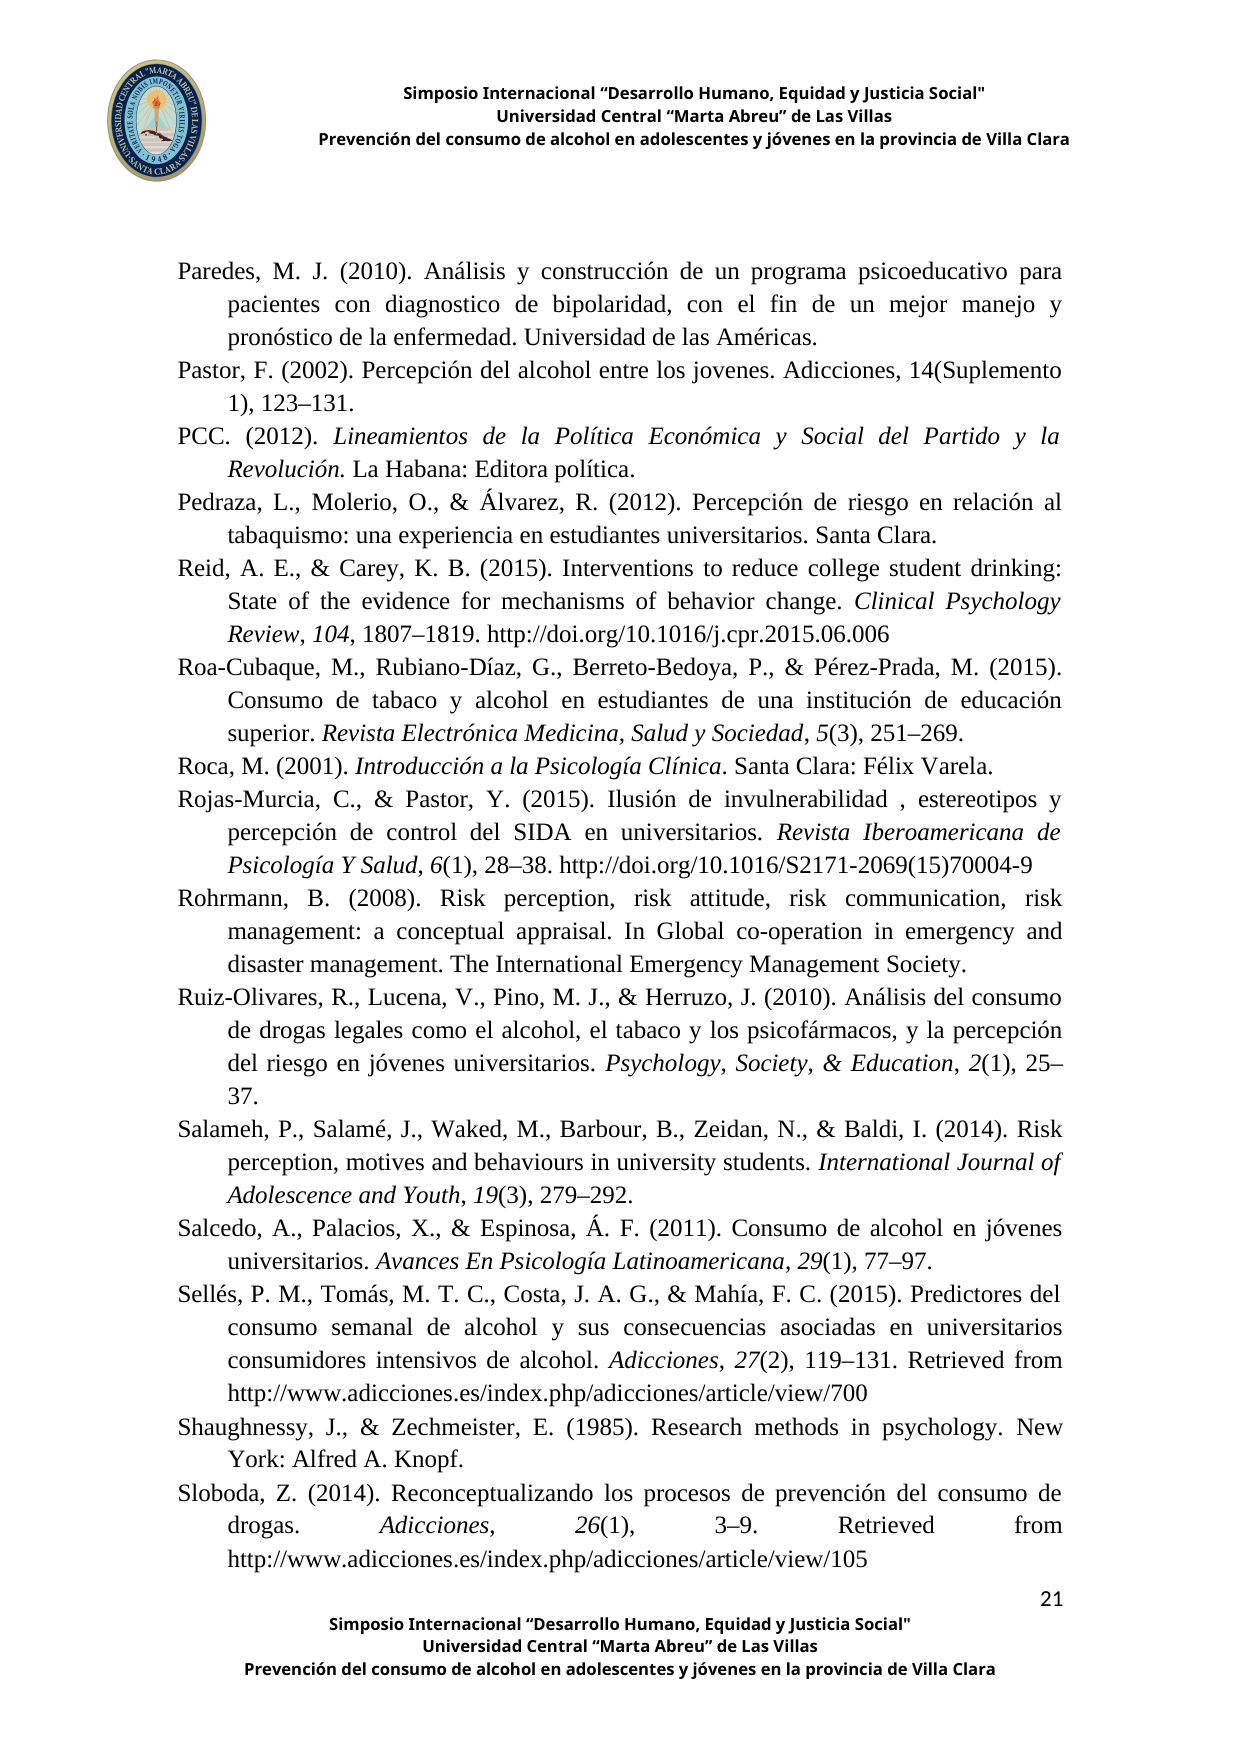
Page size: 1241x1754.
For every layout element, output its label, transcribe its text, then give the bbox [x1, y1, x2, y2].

text Reid, A. E., & Carey, K. B. (2015). Interventions to reduce college student drinking: State of the evidence for mechanisms of behavior change. Clinical Psychology Review, 104, 1807–1819. http://doi.org/10.1016/j.cpr.2015.06.006 [177, 553, 1063, 648]
text Roa-Cubaque, M., Rubiano-Díaz, G., Berreto-Bedoya, P., & Pérez-Prada, M. (2015). Consumo de tabaco y alcohol en estudiantes de una institución de educación superior. Revista Electrónica Medicina, Salud y Sociedad, 5(3), 251–269. [177, 652, 1063, 747]
text Sloboda, Z. (2014). Reconceptualizando los procesos de prevención del consumo de drogas. Adicciones, 26(1), 3–9. Retrieved from http://www.adicciones.es/index.php/adicciones/article/view/105 [177, 1478, 1063, 1572]
text Pedraza, L., Molerio, O., & Álvarez, R. (2012). Percepción de riesgo en relación al tabaquismo: una experiencia en estudiantes universitarios. Santa Clara. [177, 487, 1063, 549]
text Salcedo, A., Palacios, X., & Espinosa, Á. F. (2011). Consumo de alcohol en jóvenes universitarios. Avances En Psicología Latinoamericana, 29(1), 77–97. [177, 1213, 1063, 1275]
text Rojas-Murcia, C., & Pastor, Y. (2015). Ilusión de invulnerabilidad , estereotipos y percepción de control del SIDA en universitarios. Revista Iberoamericana de Psicología Y Salud, 6(1), 28–38. http://doi.org/10.1016/S2171-2069(15)70004-9 [177, 784, 1063, 879]
picture [106, 59, 207, 183]
text Sellés, P. M., Tomás, M. T. C., Costa, J. A. G., & Mahía, F. C. (2015). Predictores del consumo semanal de alcohol y sus consecuencias asociadas en universitarios consumidores intensivos de alcohol. Adicciones, 27(2), 119–131. Retrieved from http://www.adicciones.es/index.php/adicciones/article/view/700 [177, 1279, 1063, 1407]
text Salameh, P., Salamé, J., Waked, M., Barbour, B., Zeidan, N., & Baldi, I. (2014). Risk perception, motives and behaviours in university students. International Journal of Adolescence and Youth, 19(3), 279–292. [177, 1114, 1063, 1209]
text PCC. (2012). Lineamientos de la Política Económica y Social del Partido y la Revolución. La Habana: Editora política. [177, 421, 1063, 483]
text Paredes, M. J. (2010). Análisis y construcción de un programa psicoeducativo para pacientes con diagnostico de bipolaridad, con el fin de un mejor manejo y pronóstico de la enfermedad. Universidad de las Américas. [177, 256, 1063, 351]
text Pastor, F. (2002). Percepción del alcohol entre los jovenes. Adicciones, 14(Suplemento 1), 123–131. [177, 355, 1063, 417]
text Roca, M. (2001). Introducción a la Psicología Clínica. Santa Clara: Félix Varela. [177, 751, 1063, 780]
text Ruiz-Olivares, R., Lucena, V., Pino, M. J., & Herruzo, J. (2010). Análisis del consumo de drogas legales como el alcohol, el tabaco y los psicofármacos, y la percepción del riesgo en jóvenes universitarios. Psychology, Society, & Education, 2(1), 25–37. [177, 982, 1063, 1110]
text Rohrmann, B. (2008). Risk perception, risk attitude, risk communication, risk management: a conceptual appraisal. In Global co-operation in emergency and disaster management. The International Emergency Management Society. [177, 883, 1063, 978]
text Shaughnessy, J., & Zechmeister, E. (1985). Research methods in psychology. New York: Alfred A. Knopf. [177, 1412, 1063, 1473]
